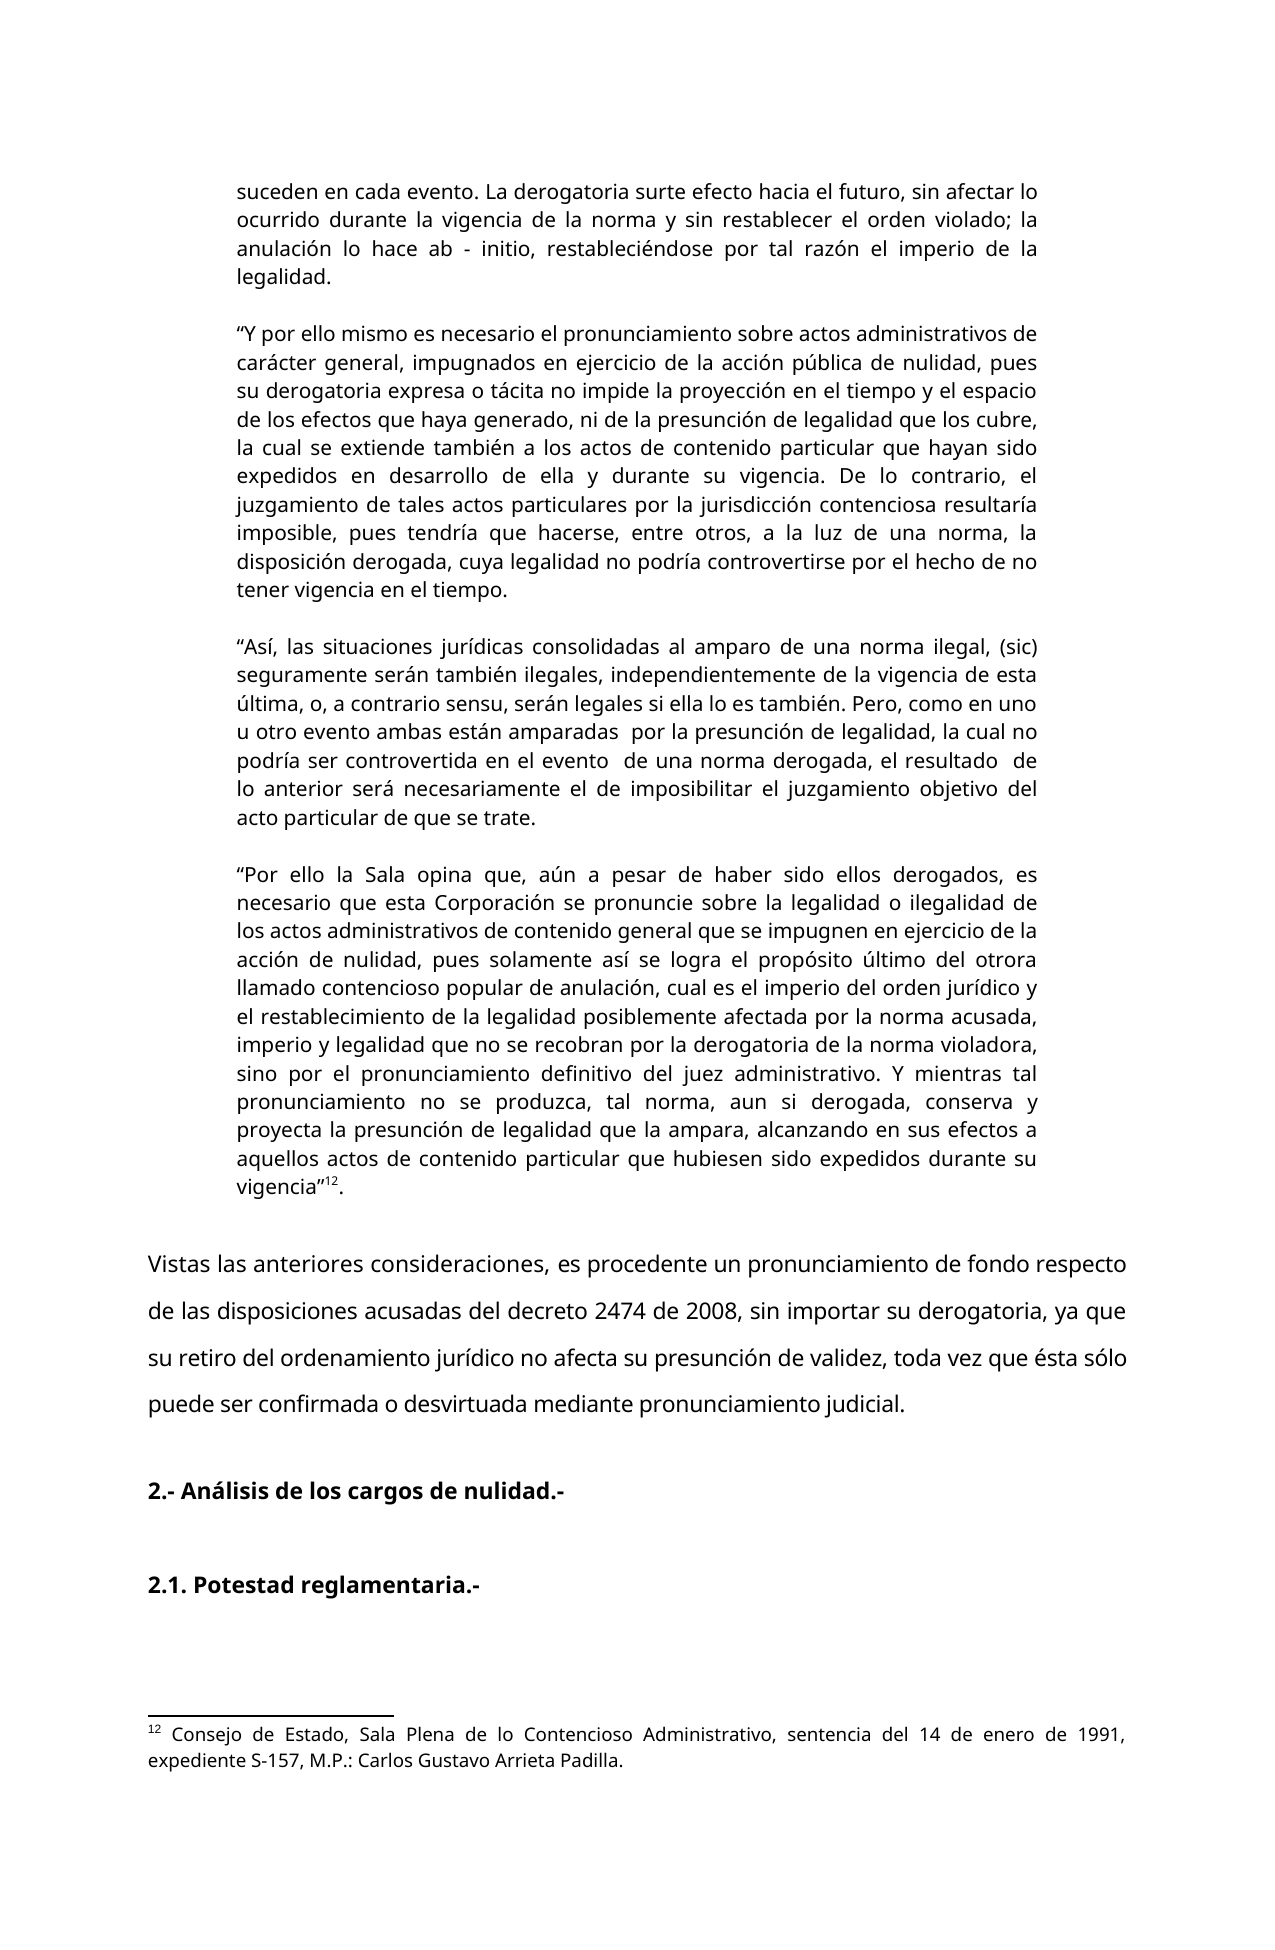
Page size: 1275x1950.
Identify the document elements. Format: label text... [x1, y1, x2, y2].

text “Y por ello mismo es necesario el pronunciamiento sobre actos administrativos de carácter general, impugnados en ejercicio de la acción pública de nulidad, pues su derogatoria expresa o tácita no impide la proyección en el tiempo y el espacio de los efectos que haya generado, ni de la presunción de legalidad que los cubre, la cual se extiende también a los actos de contenido particular que hayan sido expedidos en desarrollo de ella y durante su vigencia. De lo contrario, el juzgamiento de tales actos particulares por la jurisdicción contenciosa resultaría imposible, pues tendría que hacerse, entre otros, a la luz de una norma, la disposición derogada, cuya legalidad no podría controvertirse por el hecho de no tener vigencia en el tiempo. [236, 319, 1039, 604]
text 2.1. Potestad reglamentaria.- [148, 1568, 1127, 1600]
text 2.- Análisis de los cargos de nulidad.- [148, 1475, 1126, 1506]
text “Por ello la Sala opina que, aún a pesar de haber sido ellos derogados, es necesario que esta Corporación se pronuncie sobre la legalidad o ilegalidad de los actos administrativos de contenido general que se impugnen en ejercicio de la acción de nulidad, pues solamente así se logra el propósito último del otrora llamado contencioso popular de anulación, cual es el imperio del orden jurídico y el restablecimiento de la legalidad posiblemente afectada por la norma acusada, imperio y legalidad que no se recobran por la derogatoria de la norma violadora, sino por el pronunciamiento definitivo del juez administrativo. Y mientras tal pronunciamiento no se produzca, tal norma, aun si derogada, conserva y proyecta la presunción de legalidad que la ampara, alcanzando en sus efectos a aquellos actos de contenido particular que hubiesen sido expedidos durante su vigencia”. [236, 860, 1039, 1201]
text Vistas las anteriores consideraciones, es procedente un pronunciamiento de fondo respecto de las disposiciones acusadas del decreto 2474 de 2008, sin importar su derogatoria, ya que su retiro del ordenamiento jurídico no afecta su presunción de validez, toda vez que ésta sólo puede ser confirmada o desvirtuada mediante pronunciamiento judicial. [148, 1248, 1127, 1420]
text “Así, las situaciones jurídicas consolidadas al amparo de una norma ilegal, (sic) seguramente serán también ilegales, independientemente de la vigencia de esta última, o, a contrario sensu, serán legales si ella lo es también. Pero, como en uno u otro evento ambas están amparadas por la presunción de legalidad, la cual no podría ser controvertida en el evento de una norma derogada, el resultado de lo anterior será necesariamente el de imposibilitar el juzgamiento objetivo del acto particular de que se trate. [236, 632, 1039, 831]
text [236, 177, 1039, 291]
